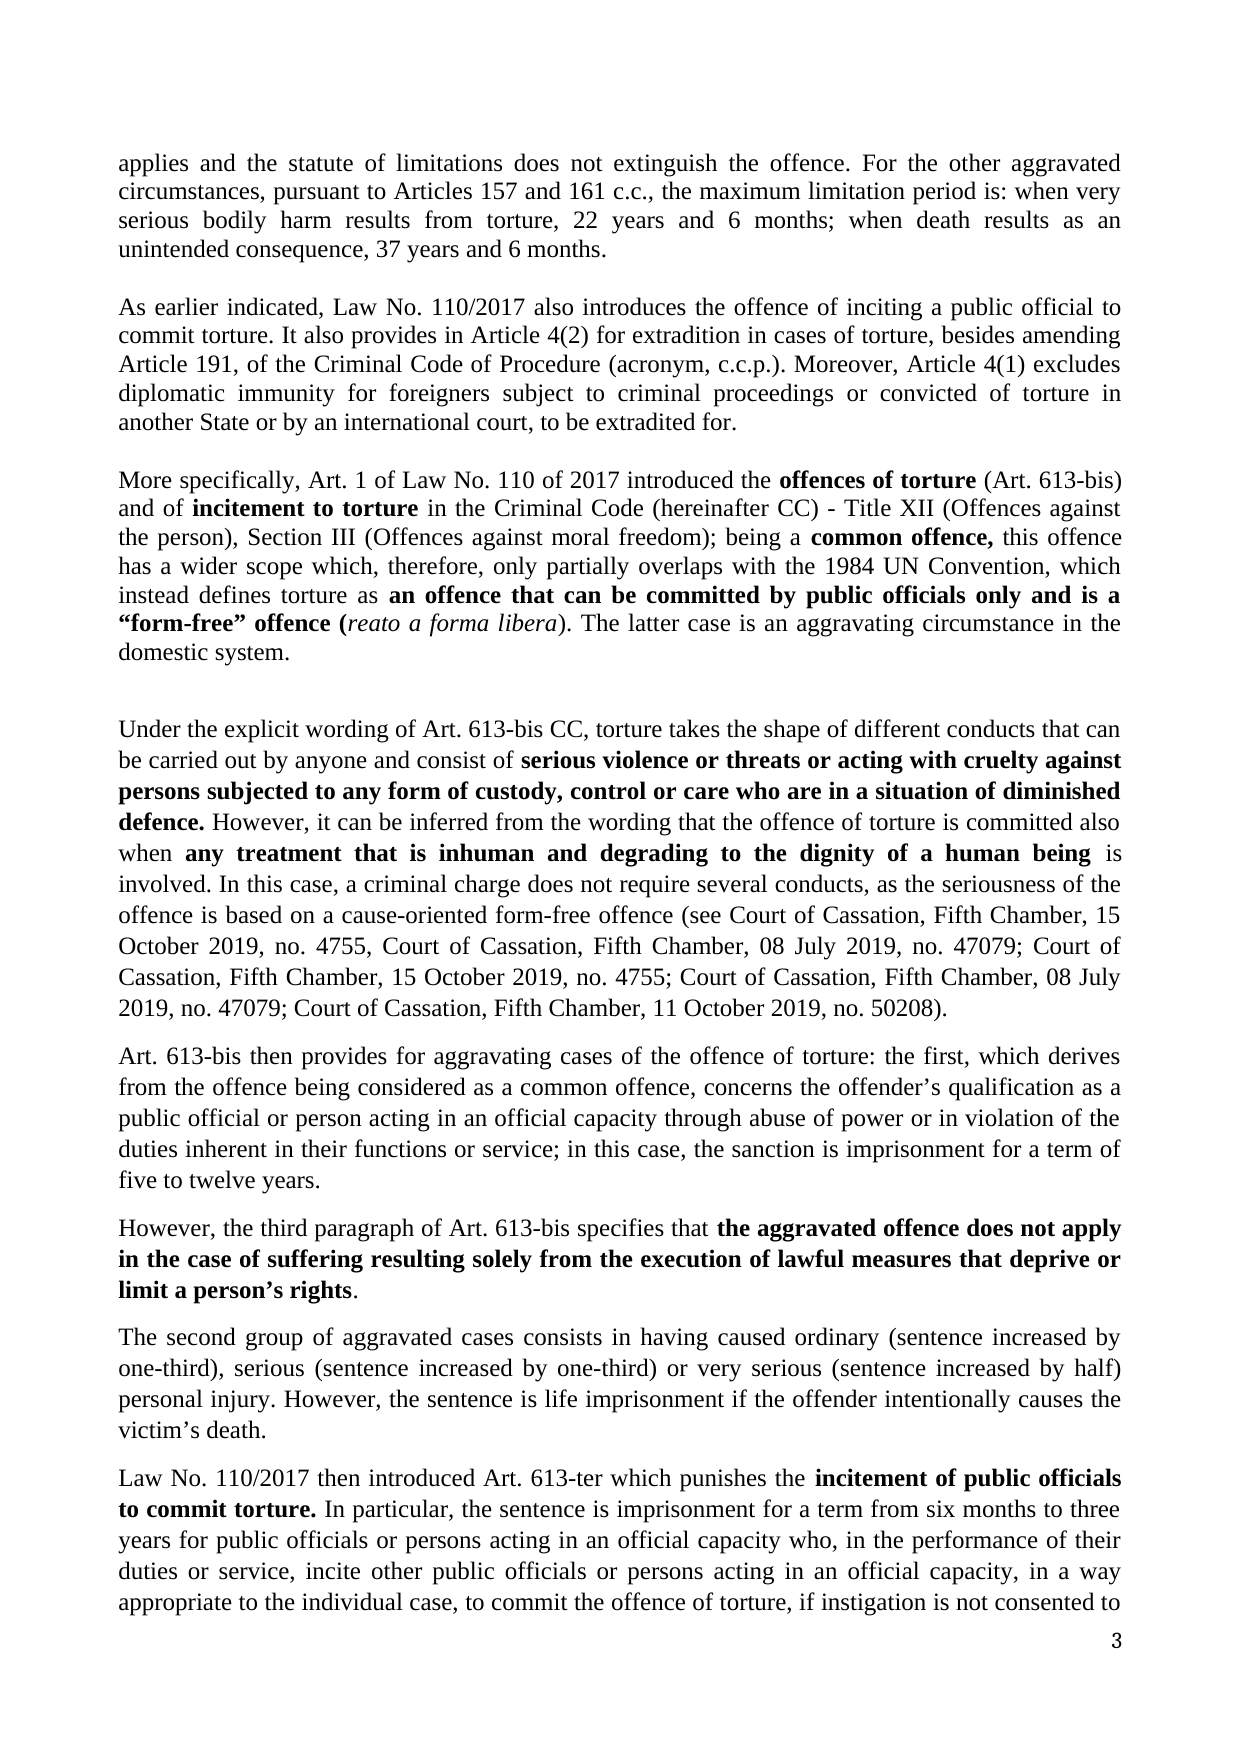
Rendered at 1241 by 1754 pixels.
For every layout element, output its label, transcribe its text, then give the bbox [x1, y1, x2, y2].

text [118, 148, 1122, 263]
text As earlier indicated, Law No. 110/2017 also introduces the offence of inciting a public official to commit torture. It also provides in Article 4(2) for extradition in cases of torture, besides amending Article 191, of the Criminal Code of Procedure (acronym, c.c.p.). Moreover, Article 4(1) excludes diplomatic immunity for foreigners subject to criminal proceedings or convicted of torture in another State or by an international court, to be extradited for. [118, 292, 1122, 436]
text However, the third paragraph of Art. 613-bis specifies that the aggravated offence does not apply in the case of suffering resulting solely from the execution of lawful measures that deprive or limit a person’s rights. [118, 1213, 1122, 1303]
text The second group of aggravated cases consists in having caused ordinary (sentence increased by one-third), serious (sentence increased by one-third) or very serious (sentence increased by half) personal injury. However, the sentence is life imprisonment if the offender intentionally causes the victim’s death. [118, 1322, 1122, 1444]
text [118, 1463, 1122, 1616]
text Under the explicit wording of Art. 613-bis CC, torture takes the shape of different conducts that can be carried out by anyone and consist of serious violence or threats or acting with cruelty against persons subjected to any form of custody, control or care who are in a situation of diminished defence. However, it can be inferred from the wording that the offence of torture is committed also when any treatment that is inhuman and degrading to the dignity of a human being is involved. In this case, a criminal charge does not require several conducts, as the seriousness of the offence is based on a cause-oriented form-free offence (see Court of Cassation, Fifth Chamber, 15 October 2019, no. 4755, Court of Cassation, Fifth Chamber, 08 July 2019, no. 47079; Court of Cassation, Fifth Chamber, 15 October 2019, no. 4755; Court of Cassation, Fifth Chamber, 08 July 2019, no. 47079; Court of Cassation, Fifth Chamber, 11 October 2019, no. 50208). [118, 714, 1122, 1022]
text More specifically, Art. 1 of Law No. 110 of 2017 introduced the offences of torture (Art. 613-bis) and of incitement to torture in the Criminal Code (hereinafter CC) - Title XII (Offences against the person), Section III (Offences against moral freedom); being a common offence, this offence has a wider scope which, therefore, only partially overlaps with the 1984 UN Convention, which instead defines torture as an offence that can be committed by public officials only and is a “form-free” offence (reato a forma libera). The latter case is an aggravating circumstance in the domestic system. [118, 465, 1122, 666]
text Art. 613-bis then provides for aggravating cases of the offence of torture: the first, which derives from the offence being considered as a common offence, concerns the offender’s qualification as a public official or person acting in an official capacity through abuse of power or in violation of the duties inherent in their functions or service; in this case, the sanction is imprisonment for a term of five to twelve years. [118, 1041, 1122, 1194]
